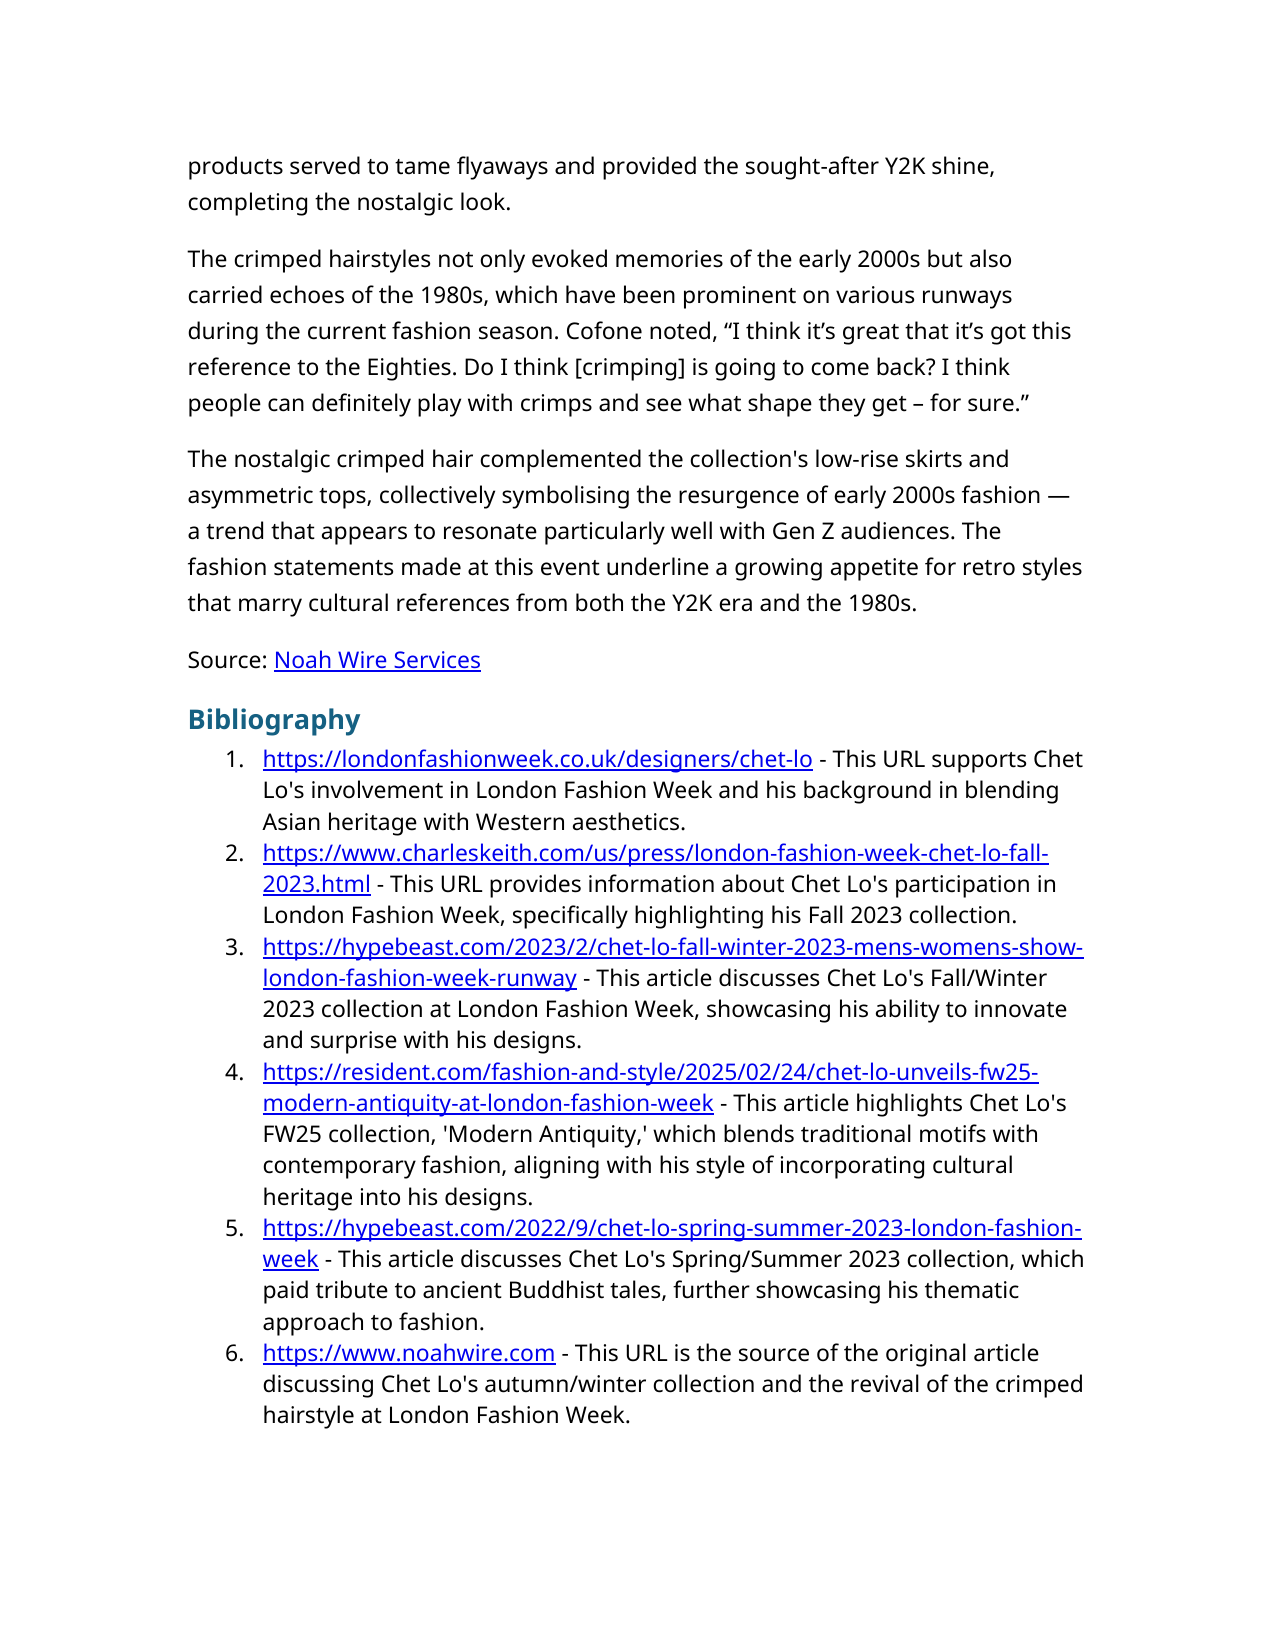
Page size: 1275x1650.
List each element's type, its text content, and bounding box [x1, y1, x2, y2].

list https://hypebeast.com/2023/2/chet-lo-fall-winter-2023-mens-womens-show-london-fashion-week-runway - This article discusses Chet Lo's Fall/Winter 2023 collection at London Fashion Week, showcasing his ability to innovate and surprise with his designs. [225, 930, 1087, 1055]
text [187, 150, 1087, 217]
list https://londonfashionweek.co.uk/designers/chet-lo - This URL supports Chet Lo's involvement in London Fashion Week and his background in blending Asian heritage with Western aesthetics. [225, 743, 1087, 837]
list https://www.charleskeith.com/us/press/london-fashion-week-chet-lo-fall-2023.html - This URL provides information about Chet Lo's participation in London Fashion Week, specifically highlighting his Fall 2023 collection. [225, 837, 1087, 930]
text The crimped hairstyles not only evoked memories of the early 2000s but also carried echoes of the 1980s, which have been prominent on various runways during the current fashion season. Cofone noted, “I think it’s great that it’s got this reference to the Eighties. Do I think [crimping] is going to come back? I think people can definitely play with crimps and see what shape they get – for sure.” [187, 243, 1087, 418]
list https://www.noahwire.com - This URL is the source of the original article discussing Chet Lo's autumn/winter collection and the revival of the crimped hairstyle at London Fashion Week. [225, 1337, 1087, 1430]
subtitle Bibliography [187, 701, 1087, 737]
text Source: Noah Wire Services [187, 644, 1087, 675]
list https://hypebeast.com/2022/9/chet-lo-spring-summer-2023-london-fashion-week - This article discusses Chet Lo's Spring/Summer 2023 collection, which paid tribute to ancient Buddhist tales, further showcasing his thematic approach to fashion. [225, 1212, 1087, 1337]
text The nostalgic crimped hair complemented the collection's low-rise skirts and asymmetric tops, collectively symbolising the resurgence of early 2000s fashion — a trend that appears to resonate particularly well with Gen Z audiences. The fashion statements made at this event underline a growing appetite for retro styles that marry cultural references from both the Y2K era and the 1980s. [187, 443, 1087, 618]
list https://resident.com/fashion-and-style/2025/02/24/chet-lo-unveils-fw25-modern-antiquity-at-london-fashion-week - This article highlights Chet Lo's FW25 collection, 'Modern Antiquity,' which blends traditional motifs with contemporary fashion, aligning with his style of incorporating cultural heritage into his designs. [225, 1055, 1087, 1212]
